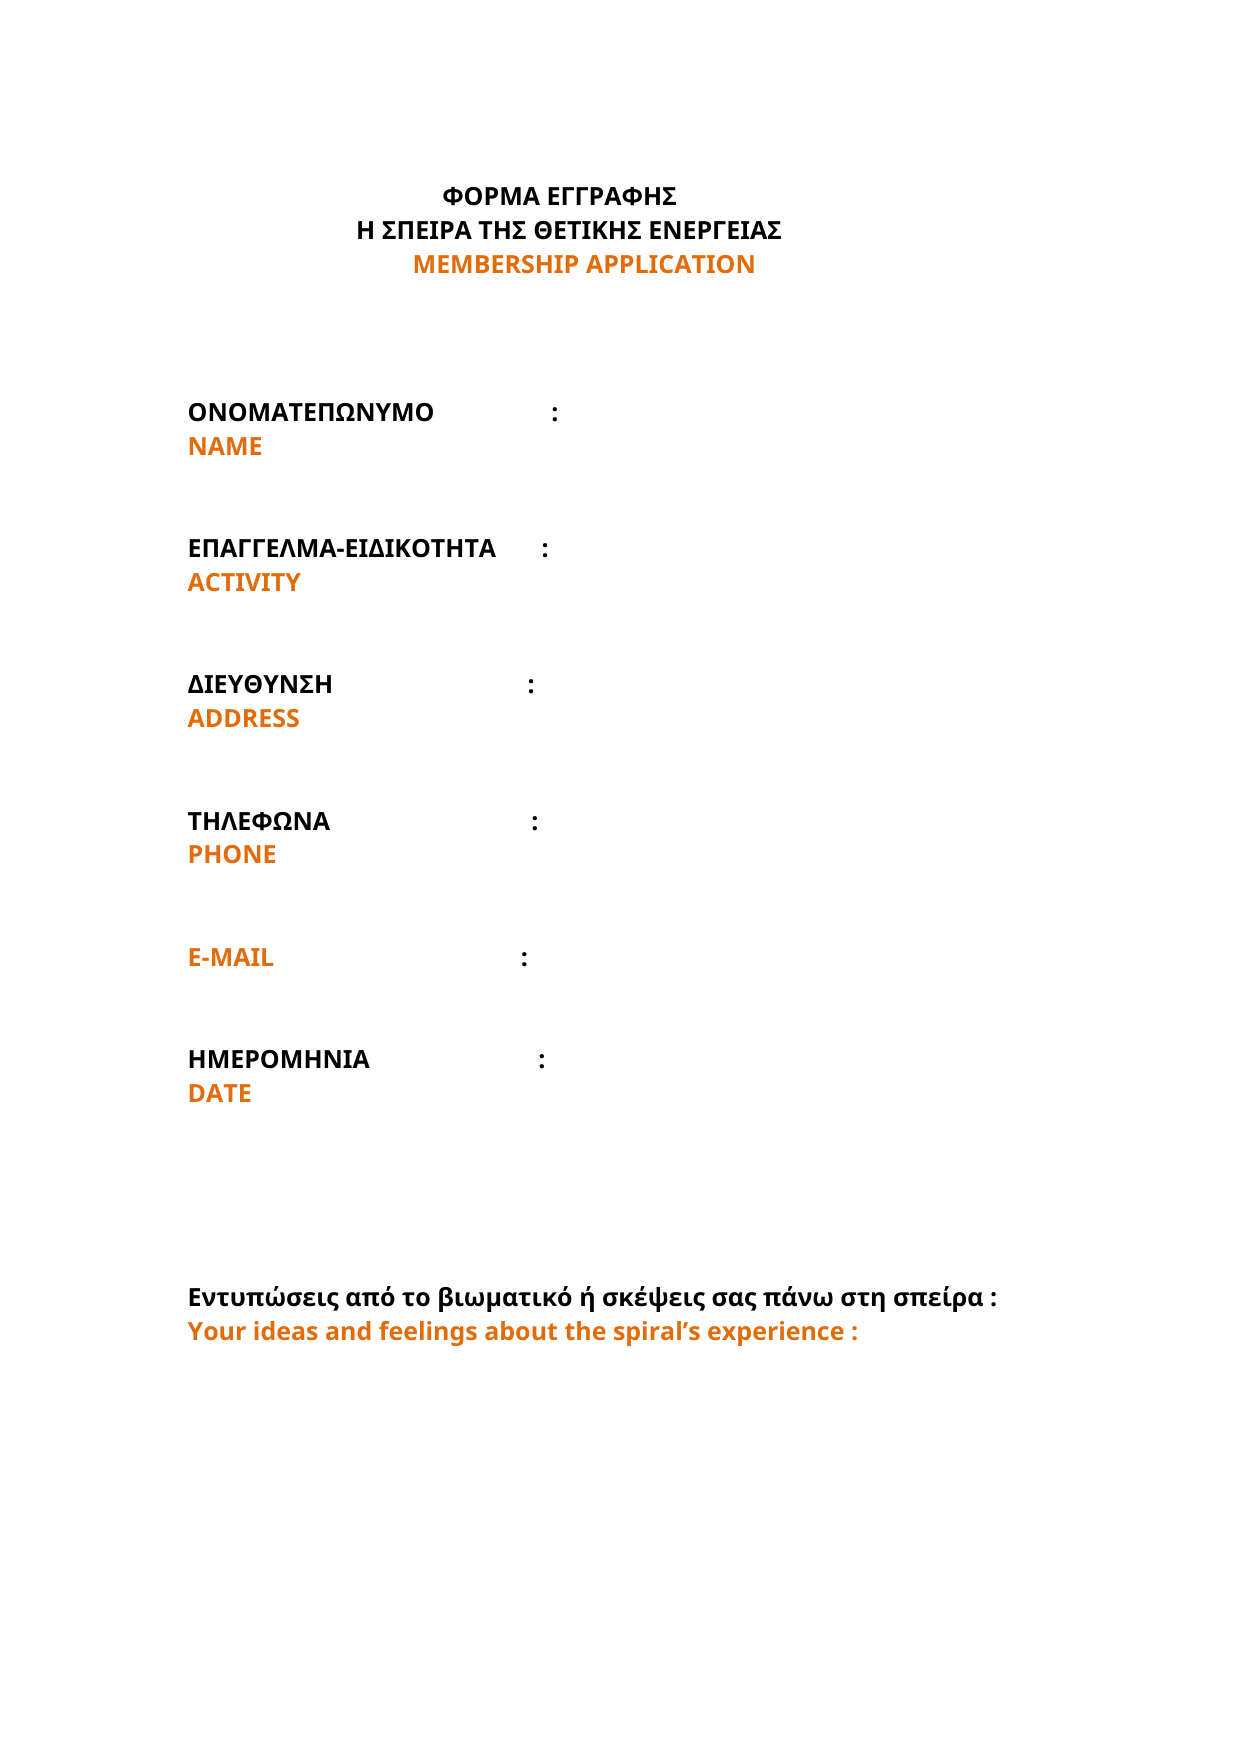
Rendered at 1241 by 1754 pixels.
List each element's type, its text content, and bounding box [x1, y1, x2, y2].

text ΤΗΛΕΦΩΝΑ : [187, 803, 1053, 837]
text ΕΠΑΓΓΕΛΜΑ-ΕΙΔΙΚΟΤΗΤΑ : [187, 531, 1053, 565]
text ACTIVITY [187, 565, 1053, 599]
text ΟΝΟΜΑΤΕΠΩΝΥΜΟ : [187, 394, 1053, 428]
text NAME [187, 428, 1053, 462]
text Your ideas and feelings about the spiral’s experience : [187, 1314, 1053, 1348]
text ΔΙΕΥΘΥΝΣΗ : [187, 667, 1053, 701]
text ΗΜΕΡΟΜΗΝΙΑ : [187, 1042, 1053, 1076]
text Η ΣΠΕΙΡΑ ΤΗΣ ΘΕΤΙΚΗΣ ΕΝΕΡΓΕΙΑΣ [187, 212, 1053, 247]
text PHONE [187, 837, 1053, 871]
text E-MAIL : [187, 939, 1053, 973]
text DATE [187, 1076, 1053, 1110]
text ADDRESS [187, 701, 1053, 735]
text ΦΟΡΜΑ ΕΓΓΡΑΦΗΣ [187, 178, 1053, 212]
text MEMBERSHIP APPLICATION [337, 247, 1053, 281]
text Εντυπώσεις από το βιωματικό ή σκέψεις σας πάνω στη σπείρα : [187, 1280, 1053, 1314]
